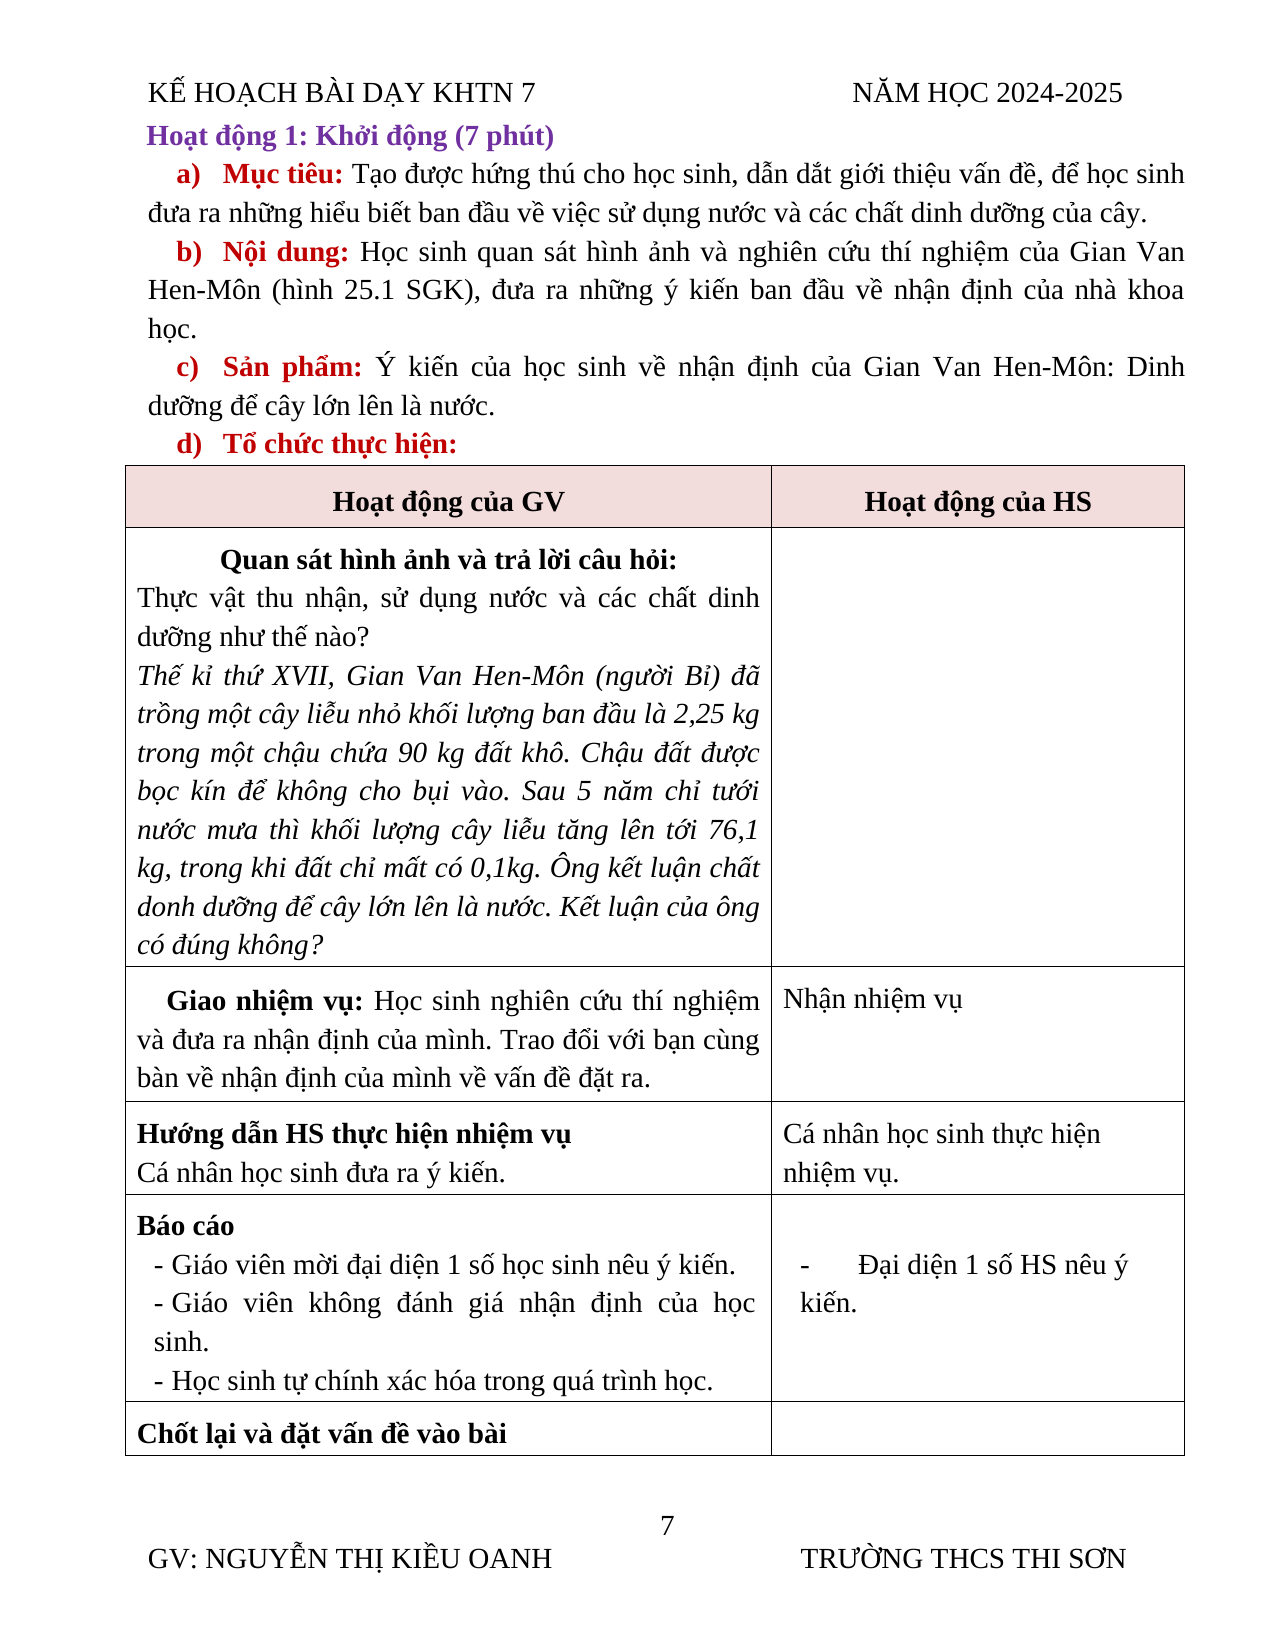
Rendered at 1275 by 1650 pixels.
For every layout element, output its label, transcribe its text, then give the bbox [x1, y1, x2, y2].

table_cell Hướng dẫn HS thực hiện nhiệm vụ Cá nhân học sinh đưa ra ý kiến. [126, 1102, 771, 1193]
table_cell [772, 528, 1184, 966]
list Mục tiêu: Tạo được hứng thú cho học sinh, dẫn dắt giới thiệu vấn đề, để học sinh đưa ra những hiểu biết ban đầu về việc sử dụng nước và các chất dinh dưỡng của cây. [148, 157, 1186, 229]
table_cell Báo cáo Giáo viên mời đại diện 1 số học sinh nêu ý kiến. Giáo viên không đánh giá nhận định của học sinh. Học sinh tự chính xác hóa trong quá trình học. [126, 1195, 771, 1401]
list Nội dung: Học sinh quan sát hình ảnh và nghiên cứu thí nghiệm của Gian Van Hen-Môn (hình 25.1 SGK), đưa ra những ý kiến ban đầu về nhận định của nhà khoa học. [148, 234, 1186, 344]
table_header Hoạt động của GV [126, 466, 771, 527]
table_cell [772, 1402, 1184, 1455]
table_cell Cá nhân học sinh thực hiện nhiệm vụ. [772, 1102, 1184, 1193]
table_cell Đại diện 1 số HS nêu ý kiến. [772, 1195, 1184, 1401]
list Tổ chức thực hiện: [148, 426, 1186, 460]
table_cell Giao nhiệm vụ: Học sinh nghiên cứu thí nghiệm và đưa ra nhận định của mình. Trao đổi với bạn cùng bàn về nhận định của mình về vấn đề đặt ra. [126, 967, 771, 1101]
table_header Hoạt động của HS [772, 466, 1184, 527]
subtitle Hoạt động 1: Khởi động (7 phút) [146, 118, 1186, 152]
table_cell Chốt lại và đặt vấn đề vào bài [126, 1402, 771, 1455]
table_cell Nhận nhiệm vụ [772, 967, 1184, 1101]
list Sản phẩm: Ý kiến của học sinh về nhận định của Gian Van Hen-Môn: Dinh dưỡng để cây lớn lên là nước. [148, 349, 1186, 421]
table_cell Quan sát hình ảnh và trả lời câu hỏi: Thực vật thu nhận, sử dụng nước và các chất dinh dưỡng như thế nào? Thế kỉ thứ XVII, Gian Van Hen-Môn (người Bỉ) đã trồng một cây liễu nhỏ khối lượng ban đầu là 2,25 kg trong một chậu chứa 90 kg đất khô. Chậu đất được bọc kín để không cho bụi vào. Sau 5 năm chỉ tưới nước mưa thì khối lượng cây liễu tăng lên tới 76,1 kg, trong khi đất chỉ mất có 0,1kg. Ông kết luận chất donh dưỡng để cây lớn lên là nước. Kết luận của ông có đúng không? [126, 528, 771, 966]
